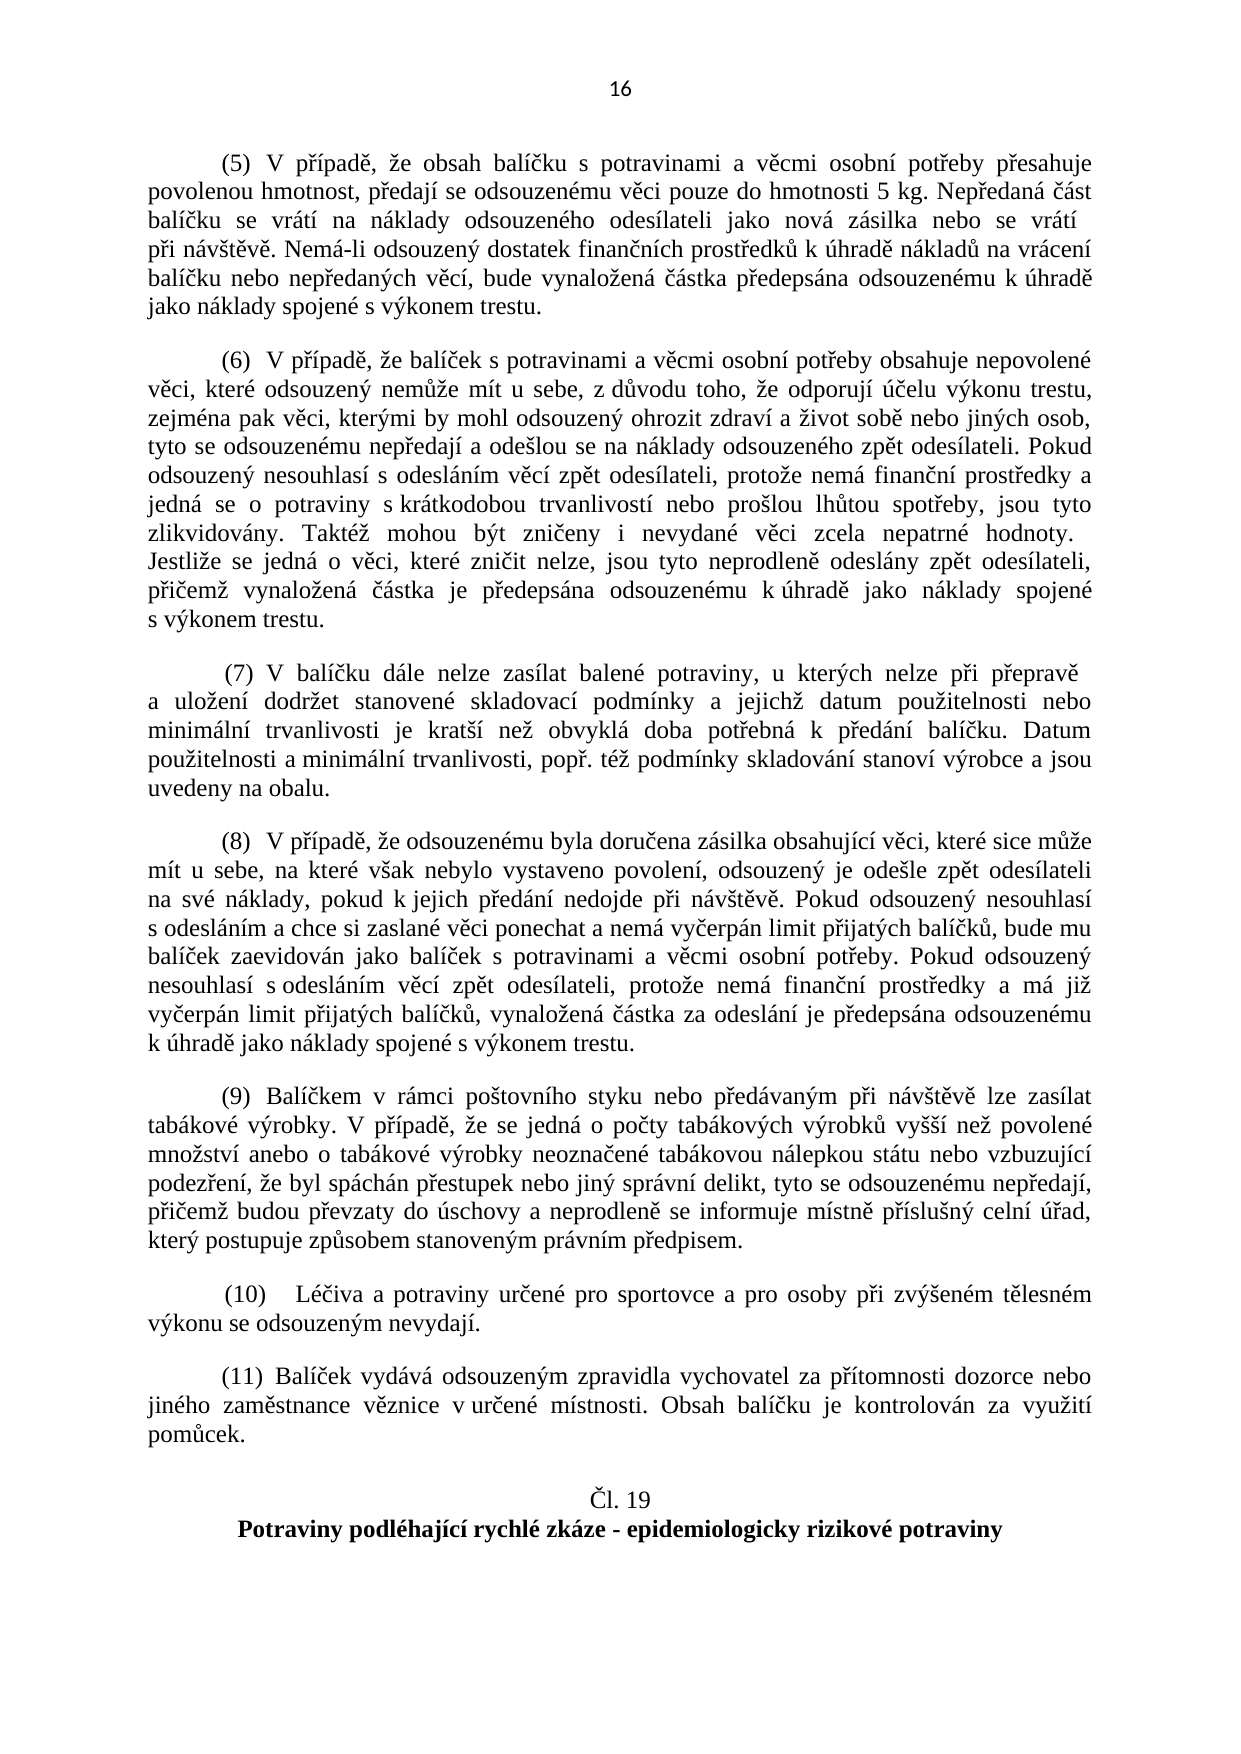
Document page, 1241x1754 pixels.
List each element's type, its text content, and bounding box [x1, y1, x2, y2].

text Čl. 19 Potraviny podléhající rychlé zkáze - epidemiologicky rizikové potraviny [148, 1485, 1093, 1543]
list Léčiva a potraviny určené pro sportovce a pro osoby při zvýšeném tělesném výkonu se odsouzeným nevydají. [148, 1279, 1093, 1336]
list V případě, že odsouzenému byla doručena zásilka obsahující věci, které sice může mít u sebe, na které však nebylo vystaveno povolení, odsouzený je odešle zpět odesílateli na své náklady, pokud k jejich předání nedojde při návštěvě. Pokud odsouzený nesouhlasí s odesláním a chce si zaslané věci ponechat a nemá vyčerpán limit přijatých balíčků, bude mu balíček zaevidován jako balíček s potravinami a věcmi osobní potřeby. Pokud odsouzený nesouhlasí s odesláním věcí zpět odesílateli, protože nemá finanční prostředky a má již vyčerpán limit přijatých balíčků, vynaložená částka za odeslání je předepsána odsouzenému k úhradě jako náklady spojené s výkonem trestu. [148, 826, 1093, 1056]
list V balíčku dále nelze zasílat balené potraviny, u kterých nelze při přepravě a uložení dodržet stanovené skladovací podmínky a jejichž datum použitelnosti nebo minimální trvanlivosti je kratší než obvyklá doba potřebná k předání balíčku. Datum použitelnosti a minimální trvanlivosti, popř. též podmínky skladování stanoví výrobce a jsou uvedeny na obalu. [148, 658, 1093, 801]
list V případě, že balíček s potravinami a věcmi osobní potřeby obsahuje nepovolené věci, které odsouzený nemůže mít u sebe, z důvodu toho, že odporují účelu výkonu trestu, zejména pak věci, kterými by mohl odsouzený ohrozit zdraví a život sobě nebo jiných osob, tyto se odsouzenému nepředají a odešlou se na náklady odsouzeného zpět odesílateli. Pokud odsouzený nesouhlasí s odesláním věcí zpět odesílateli, protože nemá finanční prostředky a jedná se o potraviny s krátkodobou trvanlivostí nebo prošlou lhůtou spotřeby, jsou tyto zlikvidovány. Taktéž mohou být zničeny i nevydané věci zcela nepatrné hodnoty. Jestliže se jedná o věci, které zničit nelze, jsou tyto neprodleně odeslány zpět odesílateli, přičemž vynaložená částka je předepsána odsouzenému k úhradě jako náklady spojené s výkonem trestu. [148, 345, 1093, 633]
list V případě, že obsah balíčku s potravinami a věcmi osobní potřeby přesahuje povolenou hmotnost, předají se odsouzenému věci pouze do hmotnosti 5 kg. Nepředaná část balíčku se vrátí na náklady odsouzeného odesílateli jako nová zásilka nebo se vrátí při návštěvě. Nemá-li odsouzený dostatek finančních prostředků k úhradě nákladů na vrácení balíčku nebo nepředaných věcí, bude vynaložená částka předepsána odsouzenému k úhradě jako náklady spojené s výkonem trestu. [148, 148, 1093, 320]
list Balíček vydává odsouzeným zpravidla vychovatel za přítomnosti dozorce nebo jiného zaměstnance věznice v určené místnosti. Obsah balíčku je kontrolován za využití pomůcek. [148, 1361, 1093, 1448]
list Balíčkem v rámci poštovního styku nebo předávaným při návštěvě lze zasílat tabákové výrobky. V případě, že se jedná o počty tabákových výrobků vyšší než povolené množství anebo o tabákové výrobky neoznačené tabákovou nálepkou státu nebo vzbuzující podezření, že byl spáchán přestupek nebo jiný správní delikt, tyto se odsouzenému nepředají, přičemž budou převzaty do úschovy a neprodleně se informuje místně příslušný celní úřad, který postupuje způsobem stanoveným právním předpisem. [148, 1081, 1093, 1254]
